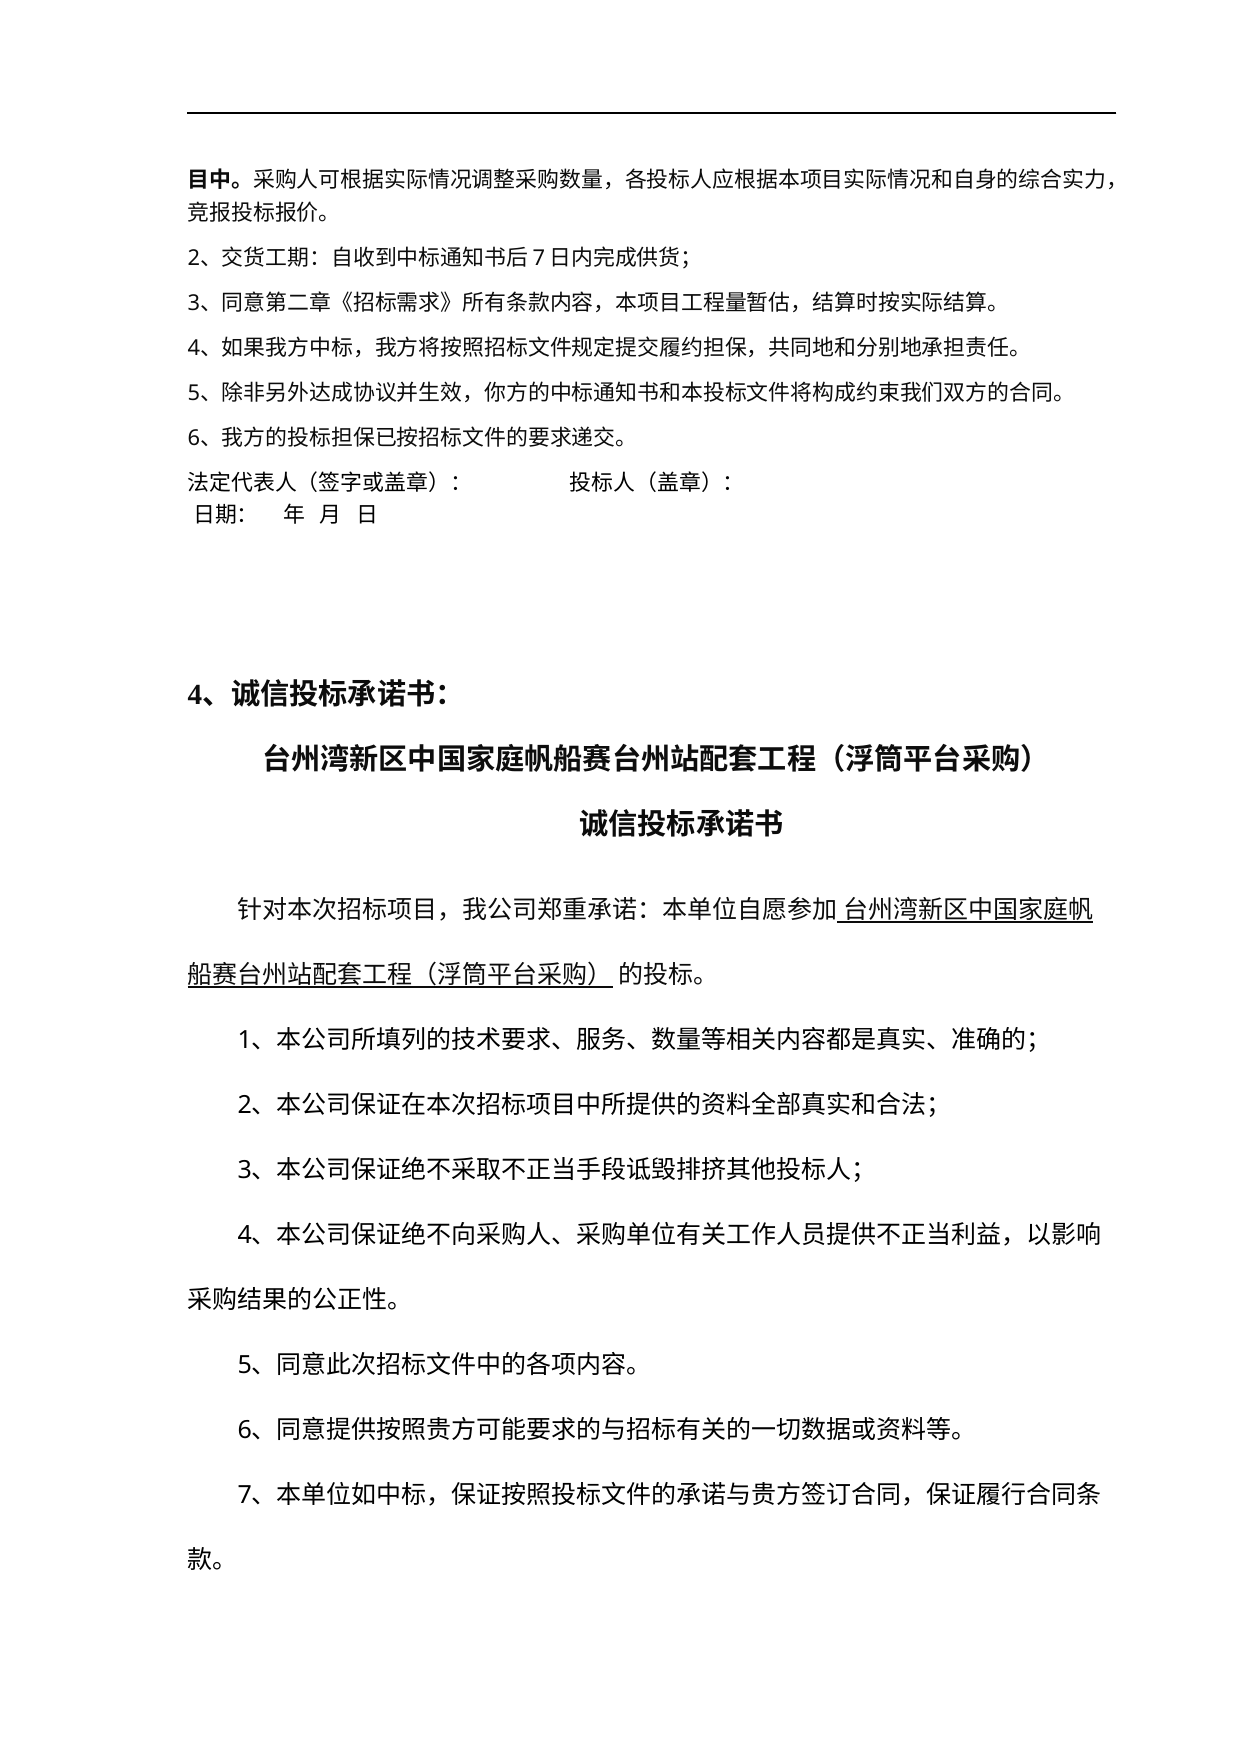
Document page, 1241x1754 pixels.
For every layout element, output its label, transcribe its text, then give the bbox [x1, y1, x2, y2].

text 6、同意提供按照贵方可能要求的与招标有关的一切数据或资料等。 [187, 1396, 1116, 1461]
text 5、同意此次招标文件中的各项内容。 [187, 1331, 1116, 1396]
text 3、本公司保证绝不采取不正当手段诋毁排挤其他投标人； [187, 1136, 1116, 1201]
text 7、本单位如中标，保证按照投标文件的承诺与贵方签订合同，保证履行合同条款。 [187, 1461, 1116, 1591]
list 6、我方的投标担保已按招标文件的要求递交。 [187, 419, 1116, 452]
text 1、本公司所填列的技术要求、服务、数量等相关内容都是真实、准确的； [187, 1006, 1116, 1071]
text 4、本公司保证绝不向采购人、采购单位有关工作人员提供不正当利益，以影响采购结果的公正性。 [187, 1201, 1116, 1331]
list 5、除非另外达成协议并生效，你方的中标通知书和本投标文件将构成约束我们双方的合同。 [187, 374, 1116, 407]
text 4、诚信投标承诺书： [187, 659, 1116, 724]
text 针对本次招标项目，我公司郑重承诺：本单位自愿参加 台州湾新区中国家庭帆船赛台州站配套工程（浮筒平台采购） 的投标。 [187, 876, 1116, 1006]
text 法定代表人（签字或盖章）： 投标人（盖章）： [187, 464, 1116, 497]
text 2、本公司保证在本次招标项目中所提供的资料全部真实和合法； [187, 1071, 1116, 1136]
text 诚信投标承诺书 [187, 789, 1116, 854]
text 台州湾新区中国家庭帆船赛台州站配套工程（浮筒平台采购） [187, 724, 1116, 789]
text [187, 162, 1116, 227]
text 日期： 年 月 日 [187, 497, 1116, 529]
list 4、如果我方中标，我方将按照招标文件规定提交履约担保，共同地和分别地承担责任。 [187, 329, 1116, 362]
list 2、交货工期：自收到中标通知书后7日内完成供货； [187, 239, 1116, 272]
list 3、同意第二章《招标需求》所有条款内容，本项目工程量暂估，结算时按实际结算。 [187, 284, 1116, 317]
